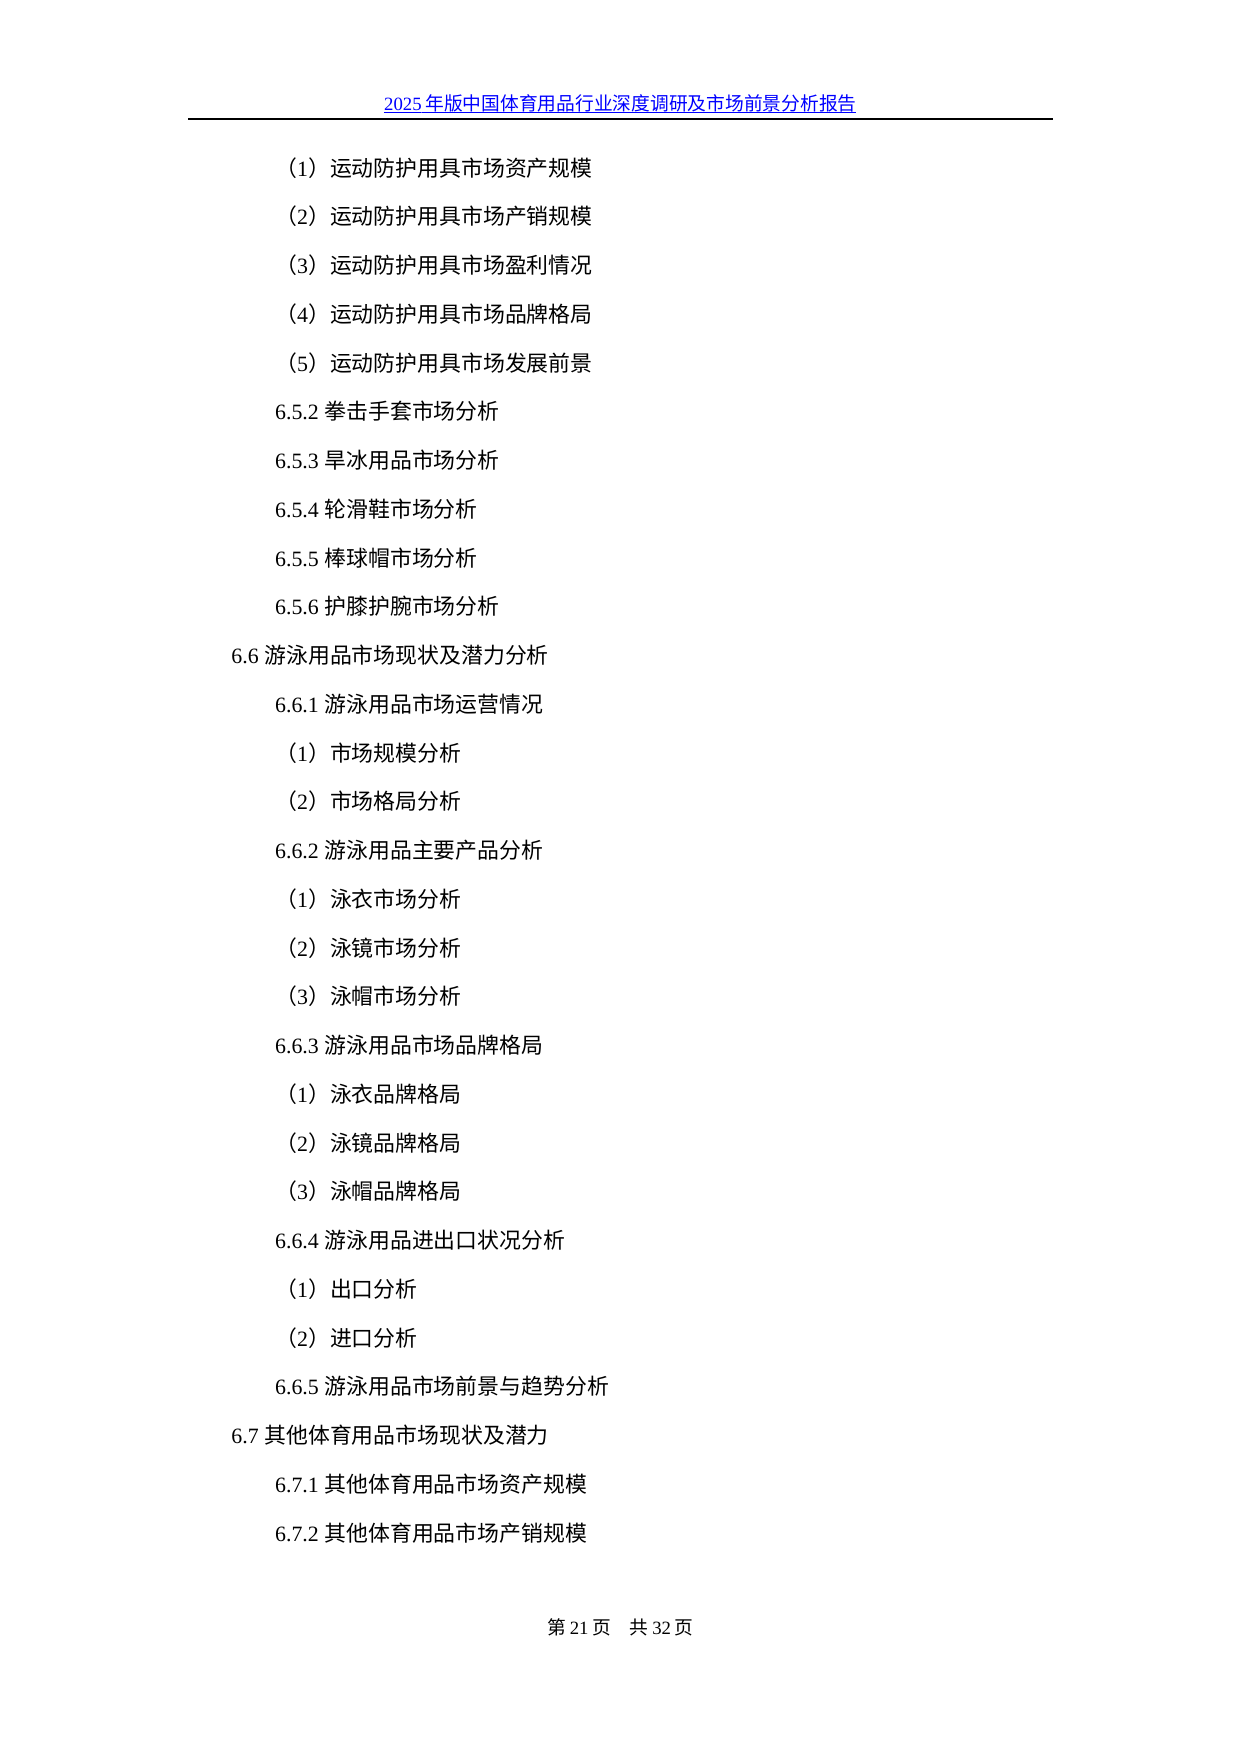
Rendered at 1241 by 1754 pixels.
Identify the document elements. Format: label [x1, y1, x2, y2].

text [187, 150, 1053, 1548]
